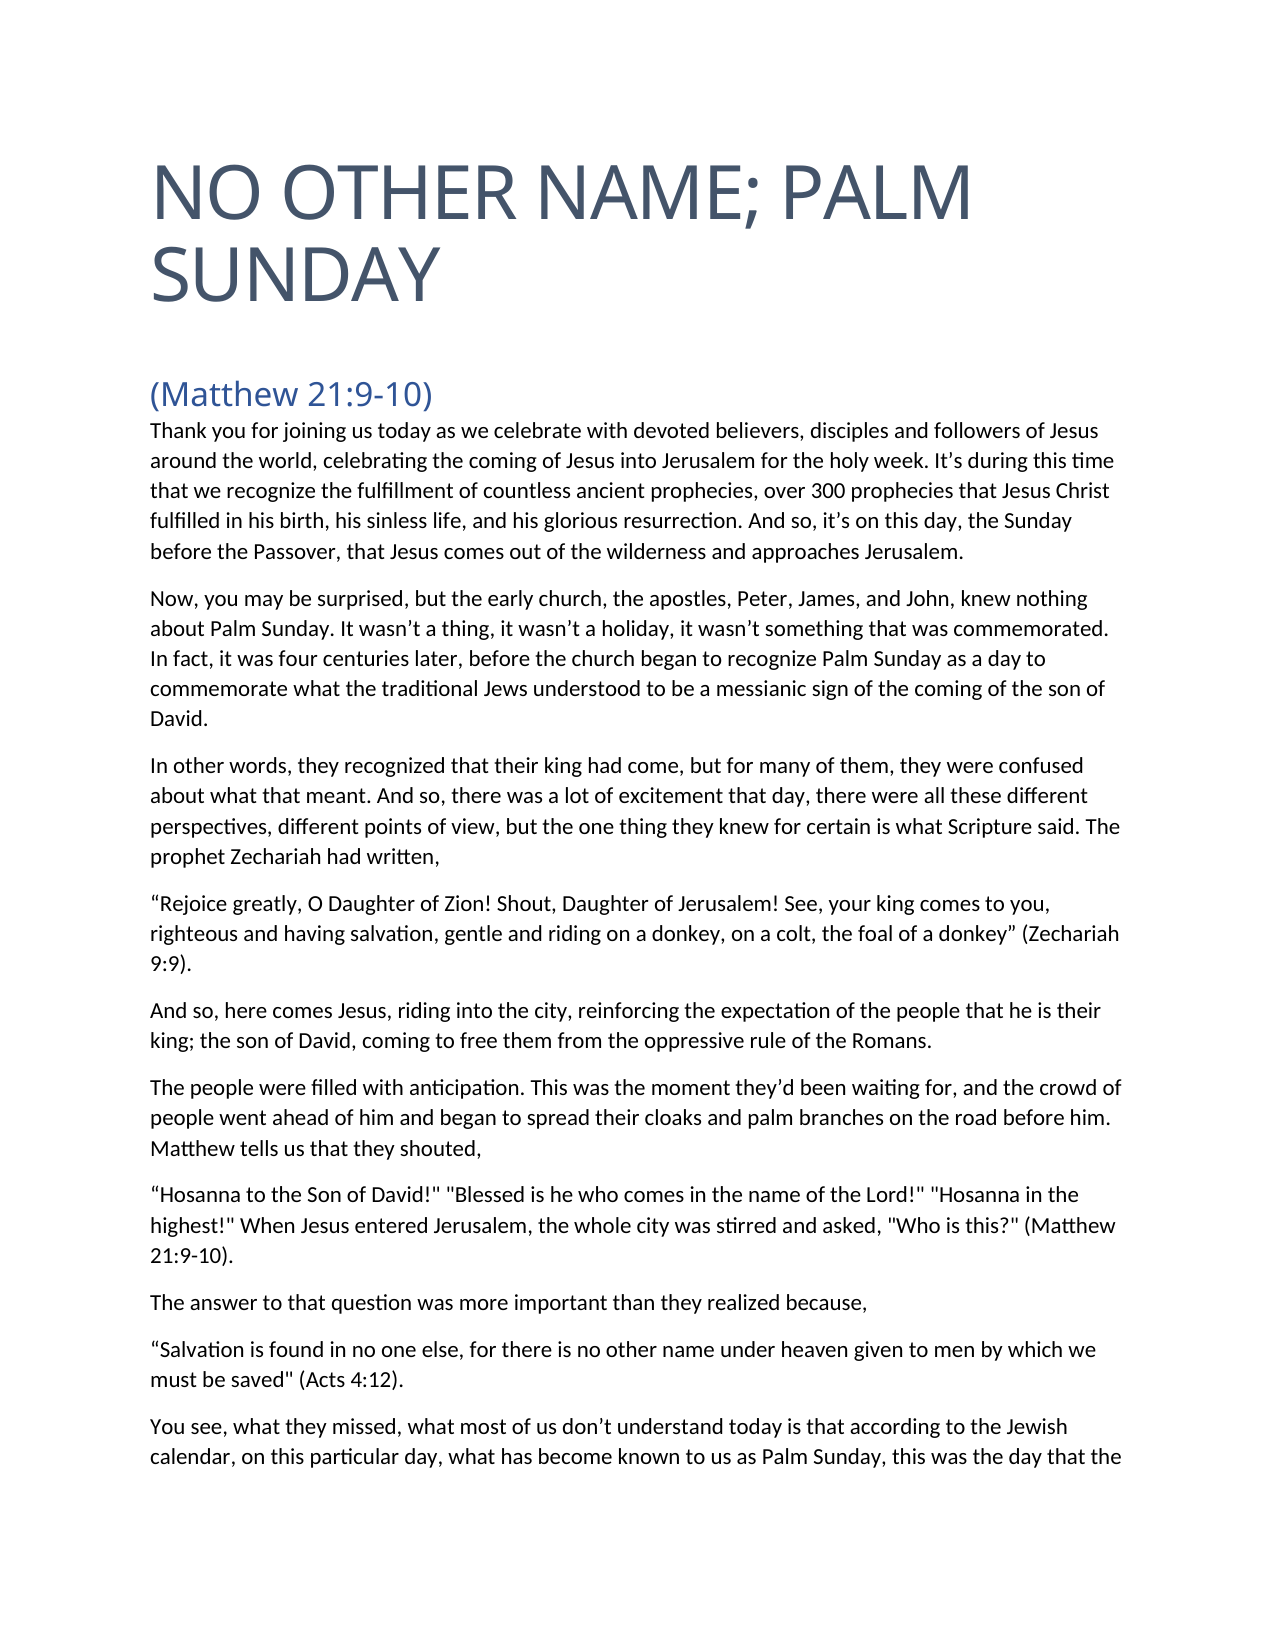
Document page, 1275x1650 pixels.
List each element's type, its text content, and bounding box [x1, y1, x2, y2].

text “Salvation is found in no one else, for there is no other name under heaven given to men by which we must be saved" (Acts 4:12). [150, 1335, 1125, 1393]
text In other words, they recognized that their king had come, but for many of them, they were confused about what that meant. And so, there was a lot of excitement that day, there were all these different perspectives, different points of view, but the one thing they knew for certain is what Scripture said. The prophet Zechariah had written, [150, 751, 1125, 870]
subtitle (Matthew 21:9-10) [150, 371, 1125, 416]
title No Other Name; Palm Sunday [150, 150, 1125, 324]
text “Hosanna to the Son of David!" "Blessed is he who comes in the name of the Lord!" "Hosanna in the highest!" When Jesus entered Jerusalem, the whole city was stirred and asked, "Who is this?" (Matthew 21:9-10). [150, 1181, 1125, 1269]
text And so, here comes Jesus, riding into the city, reinforcing the expectation of the people that he is their king; the son of David, coming to free them from the oppressive rule of the Romans. [150, 996, 1125, 1054]
text Thank you for joining us today as we celebrate with devoted believers, disciples and followers of Jesus around the world, celebrating the coming of Jesus into Jerusalem for the holy week. It’s during this time that we recognize the fulfillment of countless ancient prophecies, over 300 prophecies that Jesus Christ fulfilled in his birth, his sinless life, and his glorious resurrection. And so, it’s on this day, the Sunday before the Passover, that Jesus comes out of the wilderness and approaches Jerusalem. [150, 416, 1125, 565]
text The people were filled with anticipation. This was the moment they’d been waiting for, and the crowd of people went ahead of him and began to spread their cloaks and palm branches on the road before him. Matthew tells us that they shouted, [150, 1073, 1125, 1162]
text Now, you may be surprised, but the early church, the apostles, Peter, James, and John, knew nothing about Palm Sunday. It wasn’t a thing, it wasn’t a holiday, it wasn’t something that was commemorated. In fact, it was four centuries later, before the church began to recognize Palm Sunday as a day to commemorate what the traditional Jews understood to be a messianic sign of the coming of the son of David. [150, 584, 1125, 732]
text The answer to that question was more important than they realized because, [150, 1288, 1125, 1316]
text “Rejoice greatly, O Daughter of Zion! Shout, Daughter of Jerusalem! See, your king comes to you, righteous and having salvation, gentle and riding on a donkey, on a colt, the foal of a donkey” (Zechariah 9:9). [150, 889, 1125, 977]
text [150, 1412, 1125, 1470]
